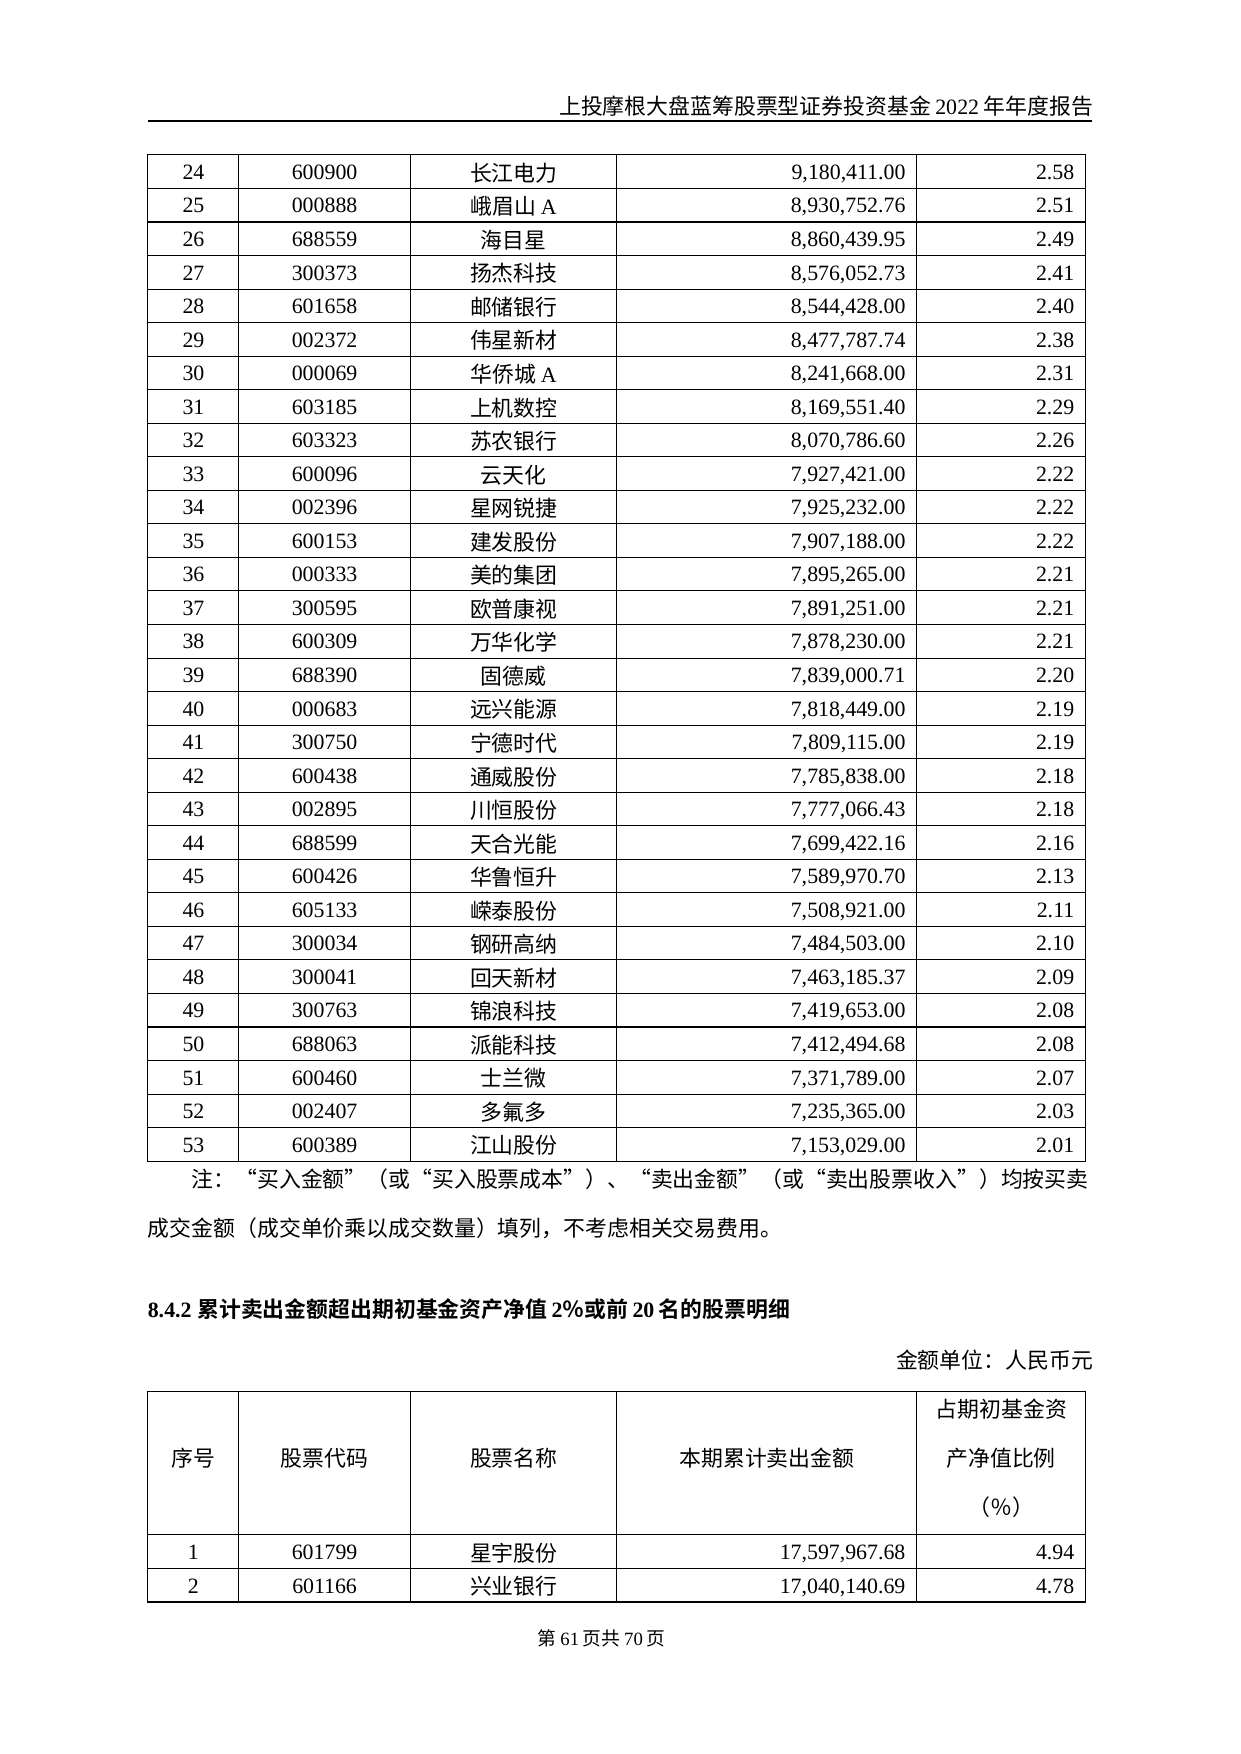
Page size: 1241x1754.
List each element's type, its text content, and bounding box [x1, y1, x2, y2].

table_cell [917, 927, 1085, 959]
text 8.4.2 累计卖出金额超出期初基金资产净值2％或前20名的股票明细 [148, 1291, 1092, 1324]
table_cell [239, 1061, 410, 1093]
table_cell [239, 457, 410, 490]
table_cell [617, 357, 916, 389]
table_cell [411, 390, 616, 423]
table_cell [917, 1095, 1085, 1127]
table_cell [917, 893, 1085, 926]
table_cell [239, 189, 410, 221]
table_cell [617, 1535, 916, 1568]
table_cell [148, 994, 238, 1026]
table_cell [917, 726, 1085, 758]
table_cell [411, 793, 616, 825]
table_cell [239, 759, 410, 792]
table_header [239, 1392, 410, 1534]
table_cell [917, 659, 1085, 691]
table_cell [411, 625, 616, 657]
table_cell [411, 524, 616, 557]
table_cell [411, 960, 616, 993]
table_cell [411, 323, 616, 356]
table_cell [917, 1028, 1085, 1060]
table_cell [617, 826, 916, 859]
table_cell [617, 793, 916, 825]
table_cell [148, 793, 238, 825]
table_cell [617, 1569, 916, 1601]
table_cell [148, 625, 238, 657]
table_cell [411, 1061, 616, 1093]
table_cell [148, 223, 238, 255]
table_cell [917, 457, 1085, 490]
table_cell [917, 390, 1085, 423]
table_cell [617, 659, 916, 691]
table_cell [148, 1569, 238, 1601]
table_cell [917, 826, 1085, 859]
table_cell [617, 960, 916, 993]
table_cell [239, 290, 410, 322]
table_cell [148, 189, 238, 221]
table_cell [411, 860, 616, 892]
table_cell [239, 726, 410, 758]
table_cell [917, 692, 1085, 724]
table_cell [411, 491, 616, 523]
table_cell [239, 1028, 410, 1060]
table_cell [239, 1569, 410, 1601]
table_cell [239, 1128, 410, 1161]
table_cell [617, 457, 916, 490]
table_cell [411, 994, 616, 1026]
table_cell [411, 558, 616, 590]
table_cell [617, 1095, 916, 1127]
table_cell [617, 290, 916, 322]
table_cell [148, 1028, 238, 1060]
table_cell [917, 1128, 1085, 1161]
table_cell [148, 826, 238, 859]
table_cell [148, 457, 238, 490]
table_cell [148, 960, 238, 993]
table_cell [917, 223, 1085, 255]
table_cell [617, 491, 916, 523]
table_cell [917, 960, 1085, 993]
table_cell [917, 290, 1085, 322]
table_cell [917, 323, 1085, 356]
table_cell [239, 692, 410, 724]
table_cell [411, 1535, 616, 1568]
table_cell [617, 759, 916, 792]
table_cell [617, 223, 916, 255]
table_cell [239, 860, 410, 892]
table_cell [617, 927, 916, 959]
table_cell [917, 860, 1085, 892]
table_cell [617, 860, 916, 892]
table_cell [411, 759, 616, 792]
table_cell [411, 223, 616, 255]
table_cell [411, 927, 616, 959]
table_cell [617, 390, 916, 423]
text 注：“买入金额”（或“买入股票成本”）、“卖出金额”（或“卖出股票收入”）均按买卖成交金额（成交单价乘以成交数量）填列，不考虑相关交易费用。 [148, 1162, 1092, 1243]
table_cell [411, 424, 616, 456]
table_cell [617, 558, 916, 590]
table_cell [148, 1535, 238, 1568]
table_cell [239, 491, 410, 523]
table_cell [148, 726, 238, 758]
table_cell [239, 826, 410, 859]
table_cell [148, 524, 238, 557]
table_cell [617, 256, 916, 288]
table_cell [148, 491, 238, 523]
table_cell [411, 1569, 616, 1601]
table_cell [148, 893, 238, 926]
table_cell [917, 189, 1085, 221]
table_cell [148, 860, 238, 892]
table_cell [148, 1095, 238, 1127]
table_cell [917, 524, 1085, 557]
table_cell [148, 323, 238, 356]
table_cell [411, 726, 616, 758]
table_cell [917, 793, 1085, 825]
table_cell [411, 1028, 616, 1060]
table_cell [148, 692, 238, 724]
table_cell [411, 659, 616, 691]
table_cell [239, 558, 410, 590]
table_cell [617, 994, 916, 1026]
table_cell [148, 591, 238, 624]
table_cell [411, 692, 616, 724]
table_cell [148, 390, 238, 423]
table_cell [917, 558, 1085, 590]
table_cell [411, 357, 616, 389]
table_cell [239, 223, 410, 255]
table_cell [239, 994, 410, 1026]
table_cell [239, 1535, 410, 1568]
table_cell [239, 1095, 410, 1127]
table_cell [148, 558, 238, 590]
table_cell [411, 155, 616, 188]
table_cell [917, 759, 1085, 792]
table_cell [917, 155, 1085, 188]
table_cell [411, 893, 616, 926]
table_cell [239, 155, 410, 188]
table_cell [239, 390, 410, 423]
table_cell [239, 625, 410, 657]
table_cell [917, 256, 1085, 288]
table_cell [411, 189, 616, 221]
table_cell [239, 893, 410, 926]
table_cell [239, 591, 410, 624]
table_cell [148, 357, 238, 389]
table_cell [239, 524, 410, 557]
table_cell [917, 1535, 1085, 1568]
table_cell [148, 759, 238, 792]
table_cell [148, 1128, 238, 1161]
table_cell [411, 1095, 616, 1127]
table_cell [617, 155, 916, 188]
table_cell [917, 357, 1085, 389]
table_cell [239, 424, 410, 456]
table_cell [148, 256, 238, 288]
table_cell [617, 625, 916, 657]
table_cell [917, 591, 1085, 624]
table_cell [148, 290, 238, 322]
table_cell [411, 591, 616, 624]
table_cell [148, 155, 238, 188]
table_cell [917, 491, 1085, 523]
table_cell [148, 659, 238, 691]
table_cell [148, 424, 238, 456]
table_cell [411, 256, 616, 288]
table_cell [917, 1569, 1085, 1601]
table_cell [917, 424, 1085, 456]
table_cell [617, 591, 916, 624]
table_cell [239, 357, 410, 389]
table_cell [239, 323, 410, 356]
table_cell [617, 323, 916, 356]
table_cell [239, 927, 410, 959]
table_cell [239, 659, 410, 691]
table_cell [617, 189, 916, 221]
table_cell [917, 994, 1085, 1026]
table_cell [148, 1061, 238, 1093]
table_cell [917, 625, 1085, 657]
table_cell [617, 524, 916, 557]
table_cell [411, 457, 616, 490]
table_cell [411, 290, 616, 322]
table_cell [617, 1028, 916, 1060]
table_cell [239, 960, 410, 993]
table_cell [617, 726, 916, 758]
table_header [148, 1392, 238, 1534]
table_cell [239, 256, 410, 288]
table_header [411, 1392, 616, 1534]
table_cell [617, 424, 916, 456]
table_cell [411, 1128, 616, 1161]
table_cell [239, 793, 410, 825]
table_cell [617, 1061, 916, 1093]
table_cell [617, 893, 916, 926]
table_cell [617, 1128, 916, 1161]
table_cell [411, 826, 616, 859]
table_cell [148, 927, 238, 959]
text 金额单位：人民币元 [149, 1342, 1092, 1375]
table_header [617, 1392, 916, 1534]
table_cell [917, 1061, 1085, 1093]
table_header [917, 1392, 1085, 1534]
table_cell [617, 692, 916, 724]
